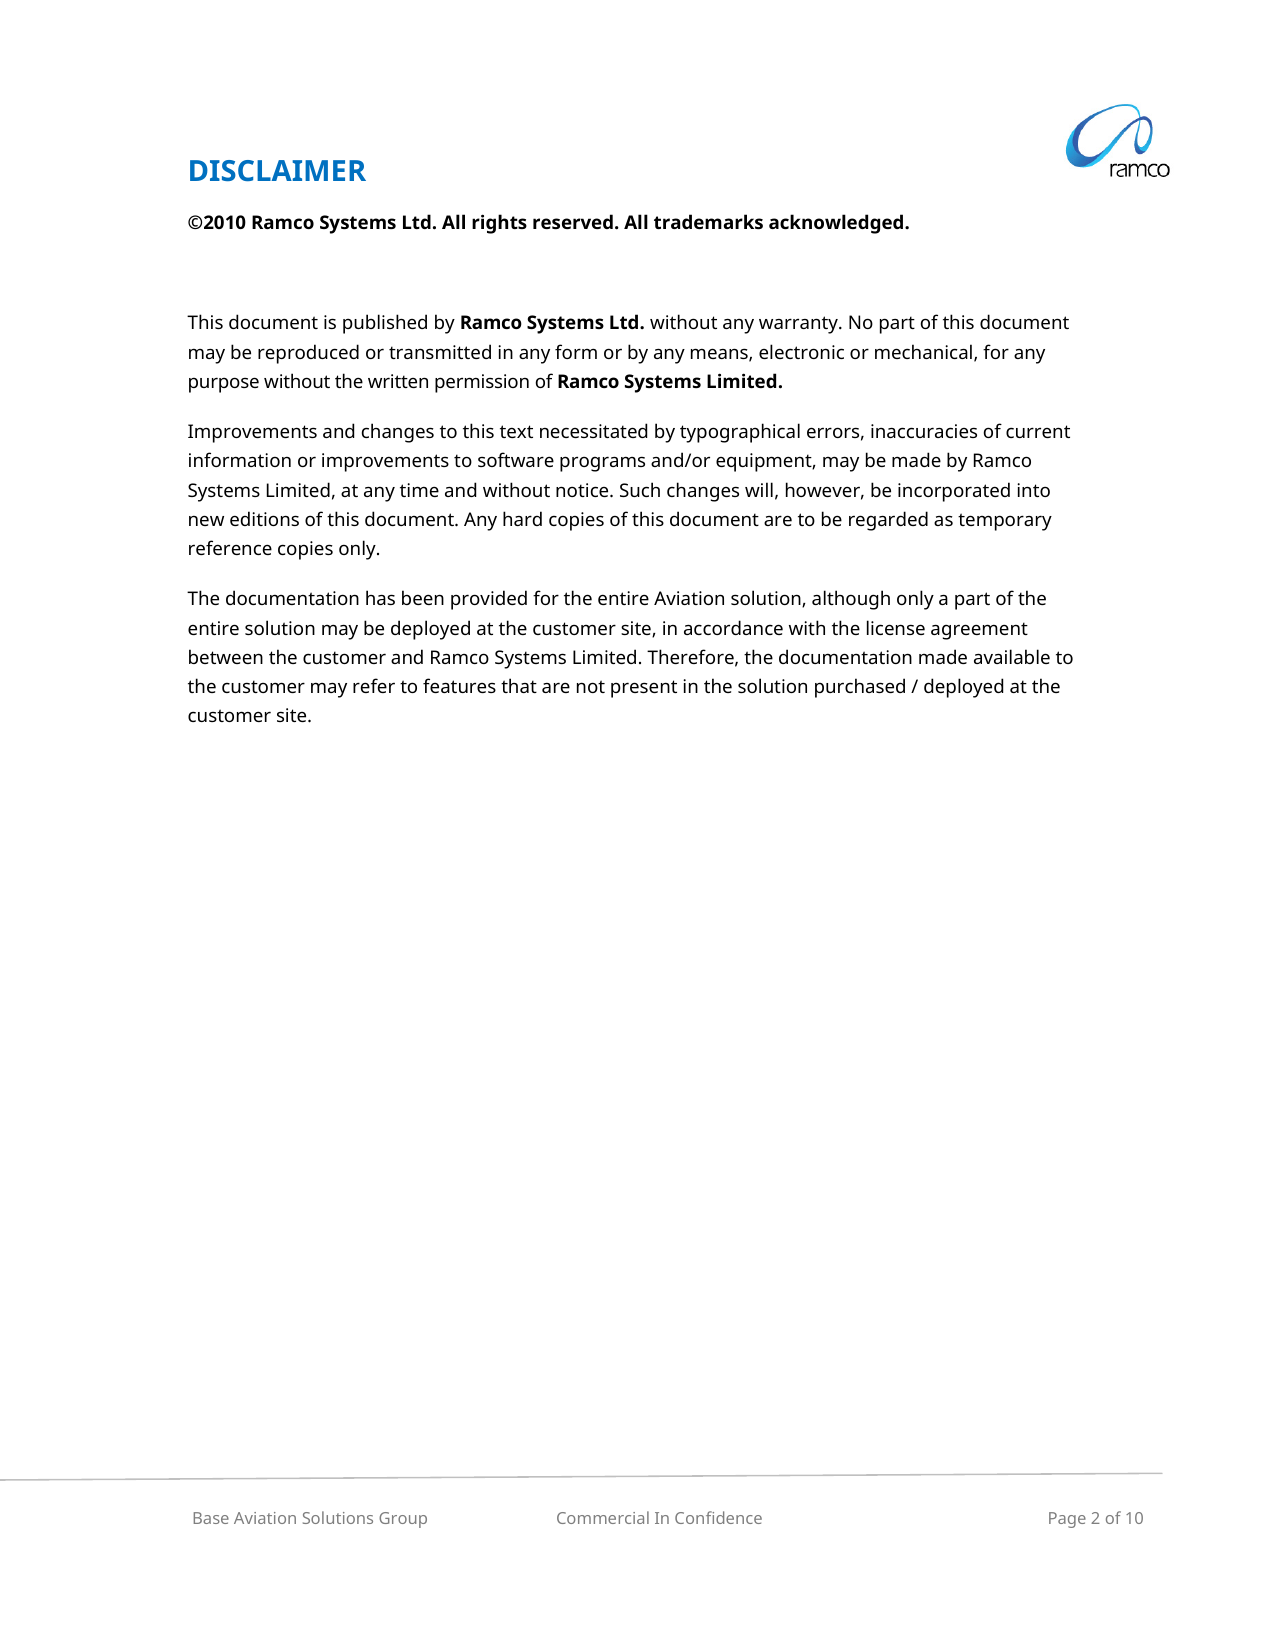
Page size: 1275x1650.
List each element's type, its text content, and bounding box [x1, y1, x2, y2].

picture [1062, 100, 1174, 182]
text This document is published by Ramco Systems Ltd. without any warranty. No part of this document may be reproduced or transmitted in any form or by any means, electronic or mechanical, for any purpose without the written permission of Ramco Systems Limited. [187, 310, 1087, 394]
text Improvements and changes to this text necessitated by typographical errors, inaccuracies of current information or improvements to software programs and/or equipment, may be made by Ramco Systems Limited, at any time and without notice. Such changes will, however, be incorporated into new editions of this document. Any hard copies of this document are to be regarded as temporary reference copies only. [187, 418, 1087, 561]
text ©2010 Ramco Systems Ltd. All rights reserved. All trademarks acknowledged. [187, 209, 1087, 235]
text DISCLAIMER [187, 150, 1087, 190]
text The documentation has been provided for the entire Aviation solution, although only a part of the entire solution may be deployed at the customer site, in accordance with the license agreement between the customer and Ramco Systems Limited. Therefore, the documentation made available to the customer may refer to features that are not present in the solution purchased / deployed at the customer site. [187, 586, 1087, 728]
